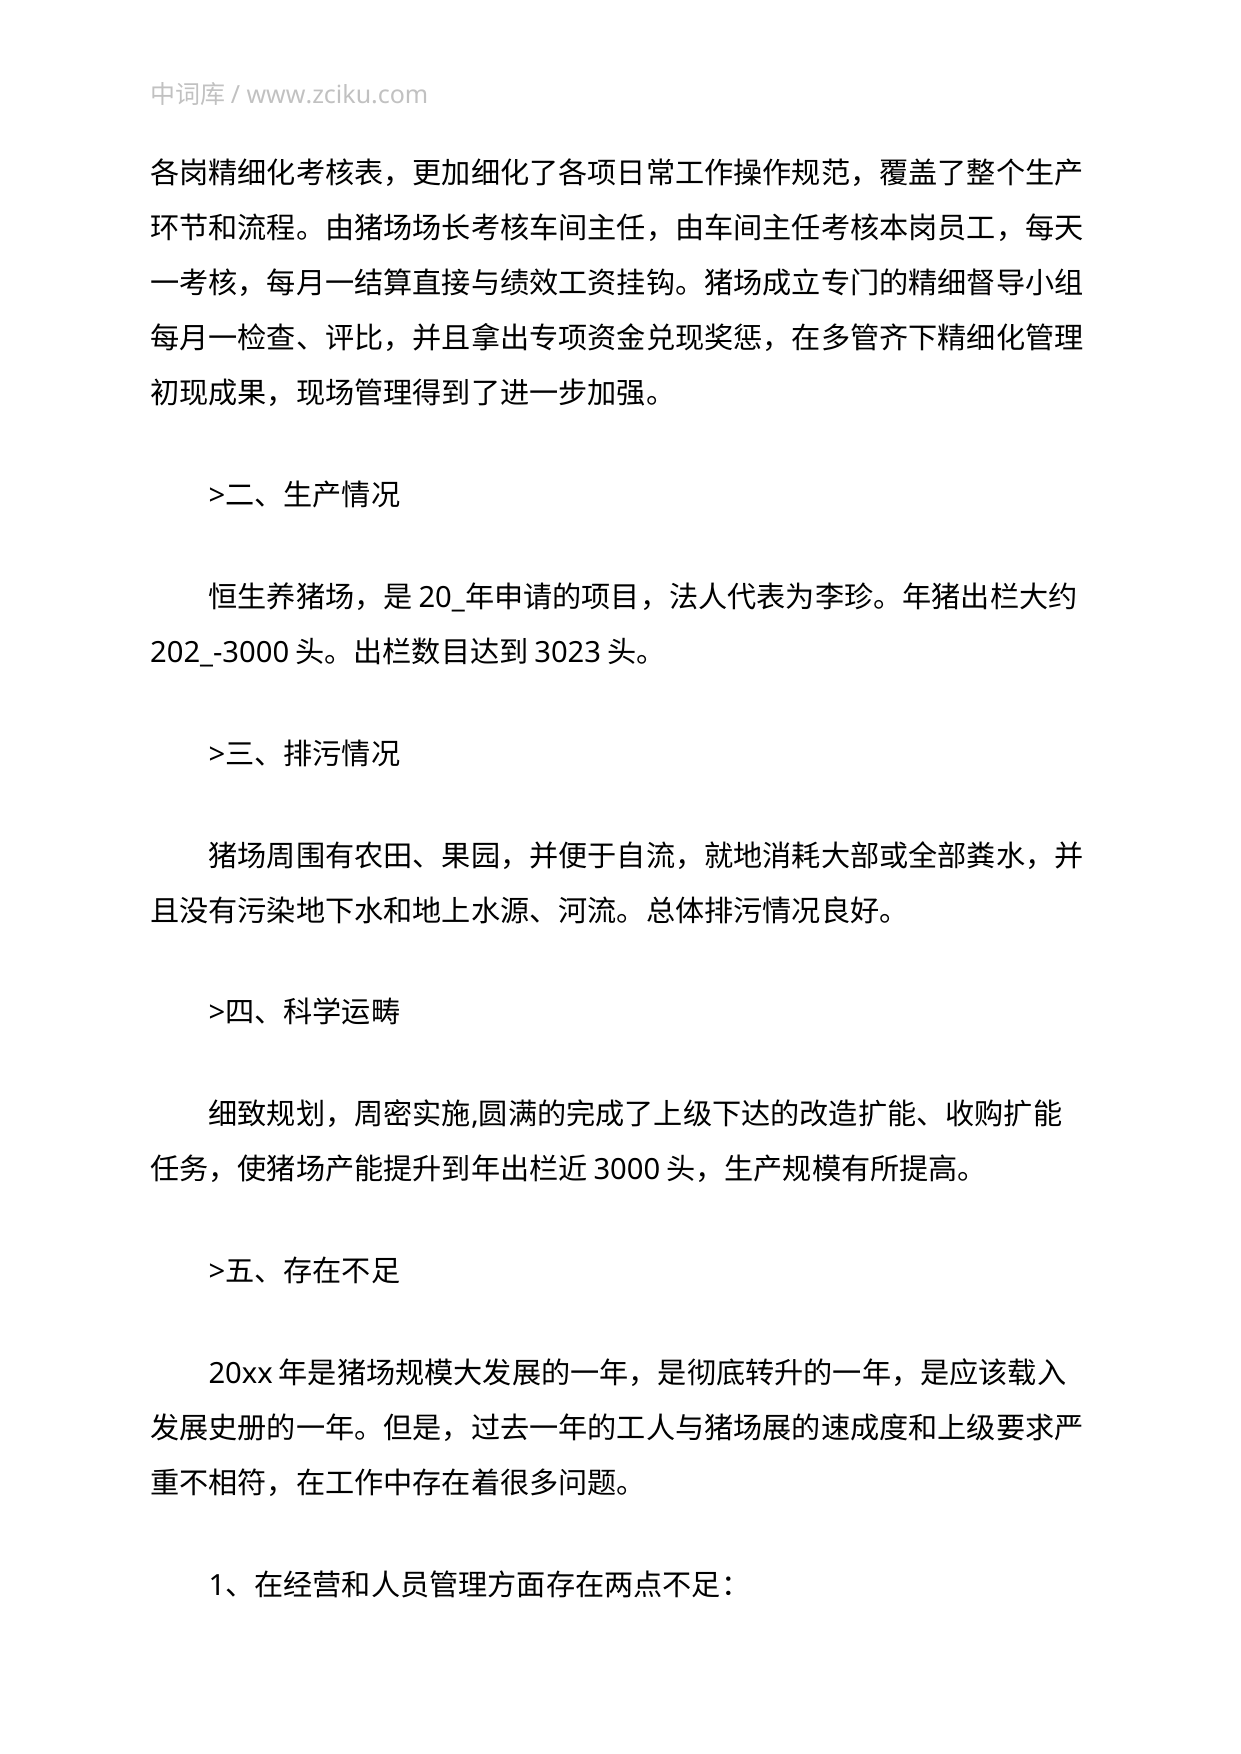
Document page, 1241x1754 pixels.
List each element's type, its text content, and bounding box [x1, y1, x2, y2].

text >三、排污情况 [150, 730, 1090, 773]
text 猪场周围有农田、果园，并便于自流，就地消耗大部或全部粪水，并且没有污染地下水和地上水源、河流。总体排污情况良好。 [150, 832, 1090, 929]
text 细致规划，周密实施,圆满的完成了上级下达的改造扩能、收购扩能任务，使猪场产能提升到年出栏近3000头，生产规模有所提高。 [150, 1091, 1090, 1188]
text 恒生养猪场，是20_年申请的项目，法人代表为李珍。年猪出栏大约202_-3000头。出栏数目达到3023头。 [150, 573, 1090, 671]
text >二、生产情况 [150, 471, 1090, 514]
text >五、存在不足 [150, 1248, 1090, 1290]
text 1、在经营和人员管理方面存在两点不足： [150, 1562, 1090, 1604]
text >四、科学运畴 [150, 989, 1090, 1031]
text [150, 150, 1090, 412]
text 20xx年是猪场规模大发展的一年，是彻底转升的一年，是应该载入发展史册的一年。但是，过去一年的工人与猪场展的速成度和上级要求严重不相符，在工作中存在着很多问题。 [150, 1350, 1090, 1502]
